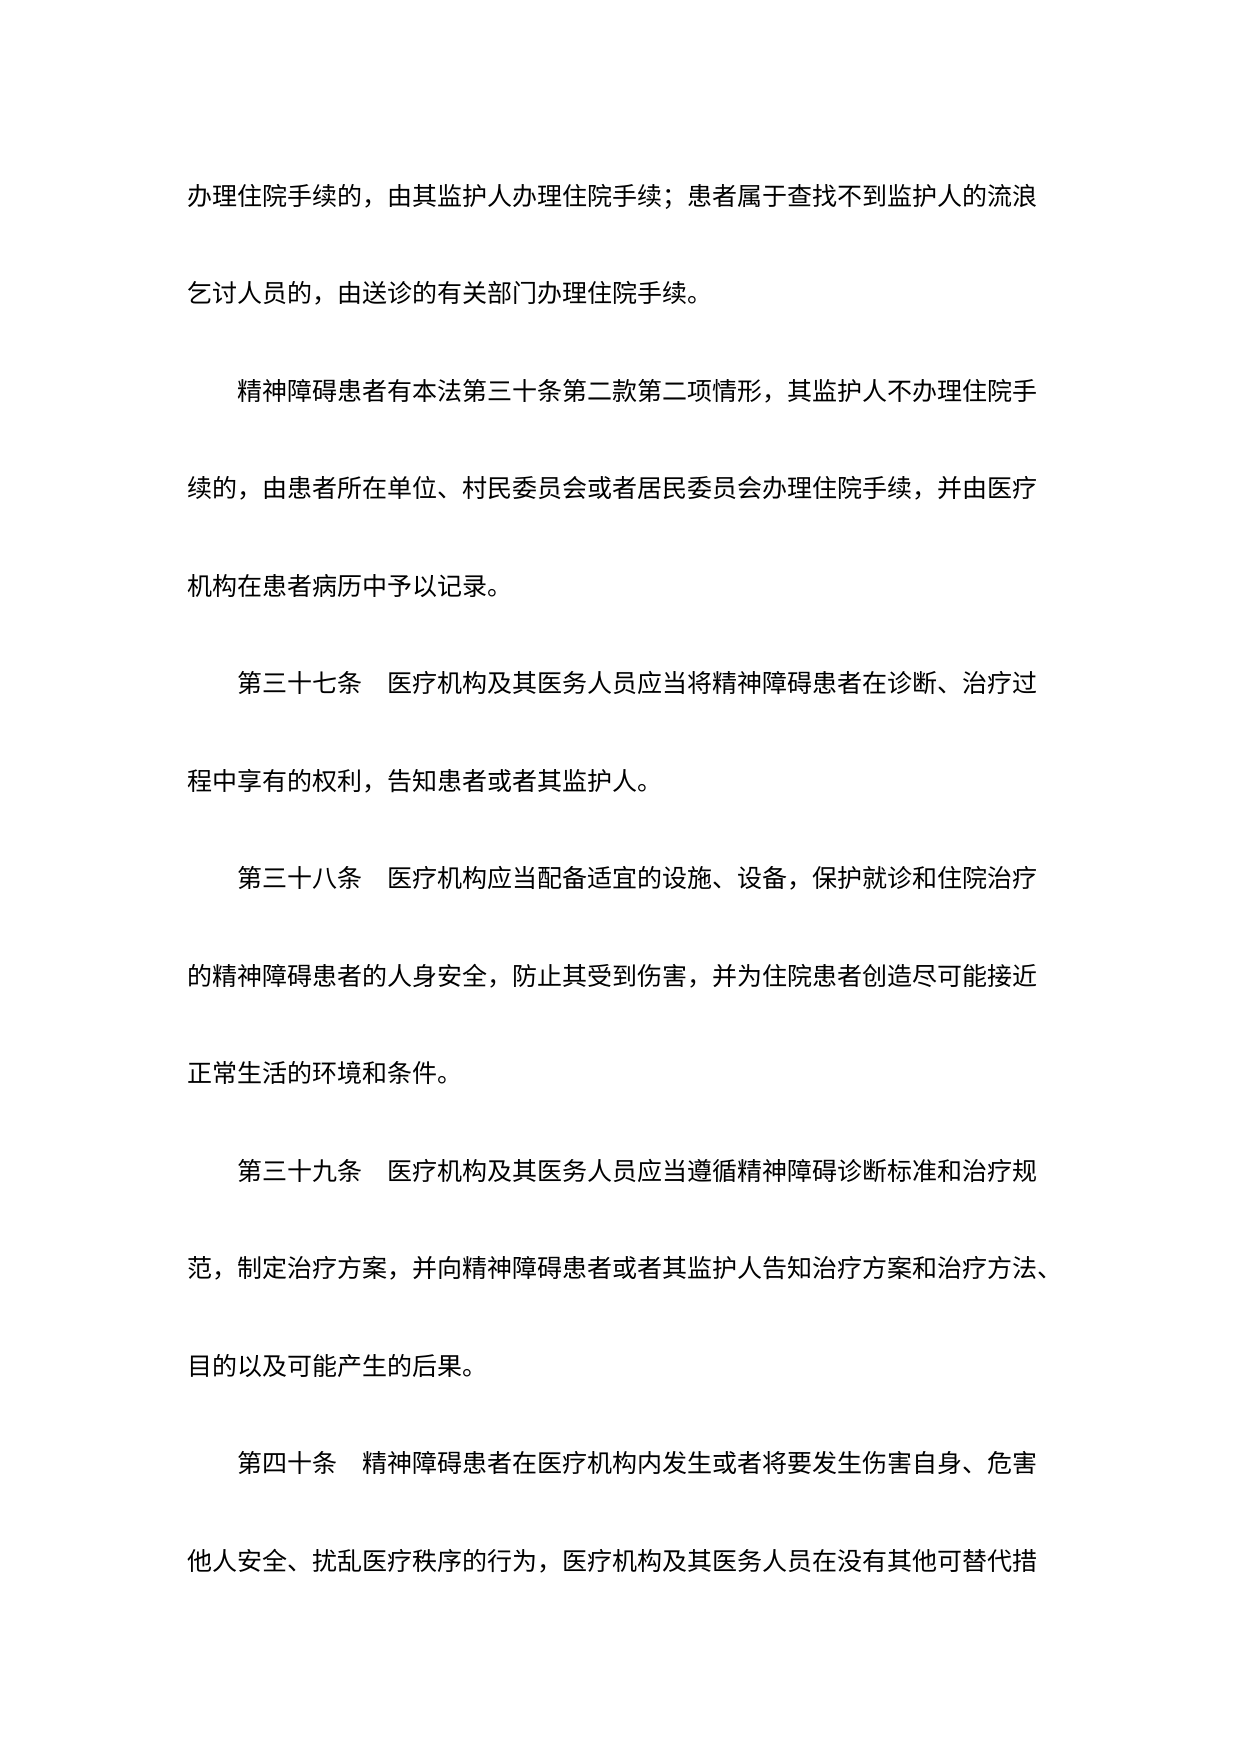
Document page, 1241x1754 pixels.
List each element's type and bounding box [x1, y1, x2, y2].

text [187, 162, 1053, 1592]
